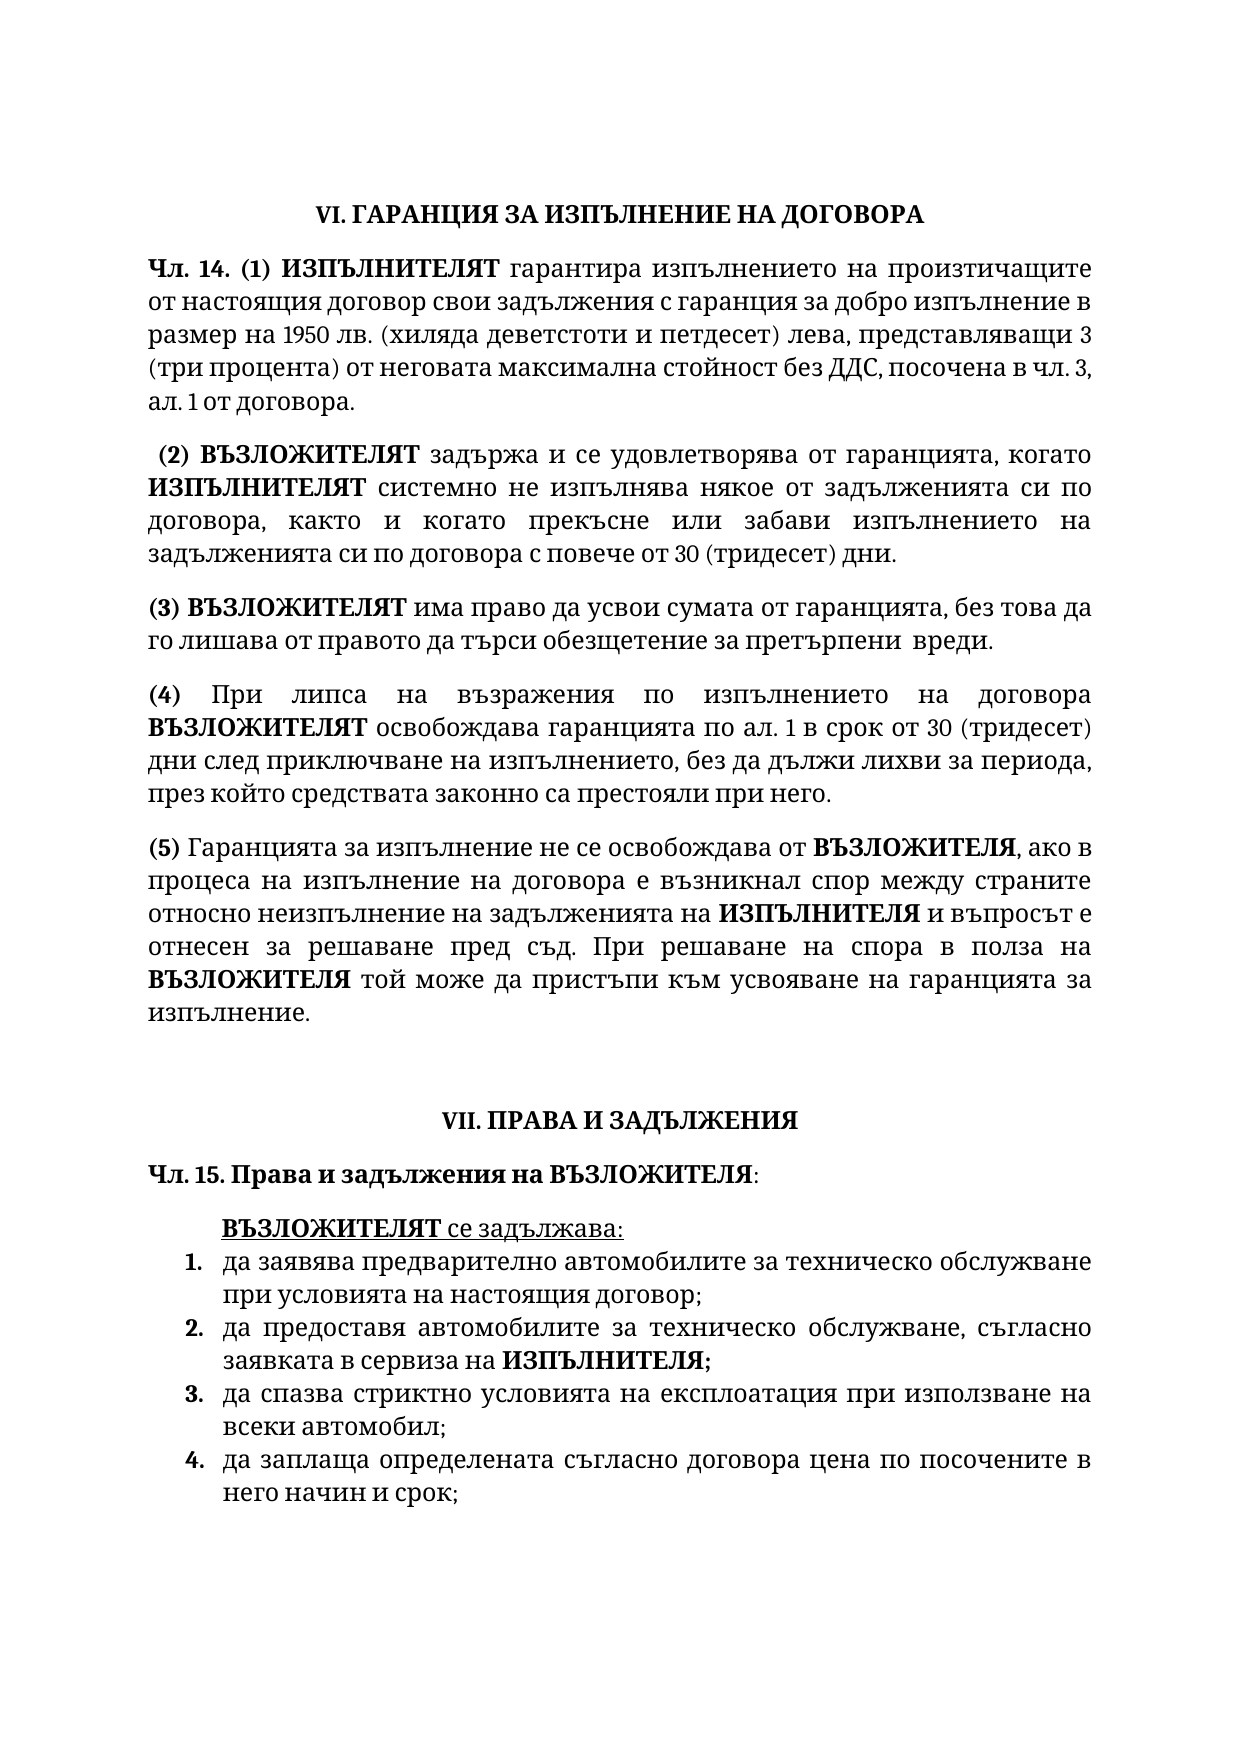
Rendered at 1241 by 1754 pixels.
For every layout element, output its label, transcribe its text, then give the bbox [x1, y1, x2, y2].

text (2) ВЪЗЛОЖИТЕЛЯТ задържа и се удовлетворява от гаранцията, когато ИЗПЪЛНИТЕЛЯТ системно не изпълнява някое от задълженията си по договора, както и когато прекъсне или забави изпълнението на задълженията си по договора с повече от 30 (тридесет) дни. [148, 441, 1093, 569]
list да спазва стриктно условията на експлоатация при използване на всеки автомобил; [185, 1379, 1093, 1441]
text (3) ВЪЗЛОЖИТЕЛЯТ има право да усвои сумата от гаранцията, без това да го лишава от правото да търси обезщетение за претърпени вреди. [148, 594, 1093, 656]
list ВЪЗЛОЖИТЕЛЯТ се задължава: [148, 1214, 1093, 1243]
text (4) При липса на възражения по изпълнението на договора ВЪЗЛОЖИТЕЛЯТ освобождава гаранцията по ал. 1 в срок от 30 (тридесет) дни след приключване на изпълнението, без да дължи лихви за периода, през който средствата законно са престояли при него. [148, 681, 1093, 809]
text VI. ГАРАНЦИЯ ЗА ИЗПЪЛНЕНИЕ НА ДОГОВОРА [148, 201, 1093, 230]
text (5) Гаранцията за изпълнение не се освобождава от ВЪЗЛОЖИТЕЛЯ, ако в процеса на изпълнение на договора е възникнал спор между страните относно неизпълнение на задълженията на ИЗПЪЛНИТЕЛЯ и въпросът е отнесен за решаване пред съд. При решаване на спора в полза на ВЪЗЛОЖИТЕЛЯ той може да пристъпи към усвояване на гаранцията за изпълнение. [148, 834, 1093, 1028]
list да заплаща определената съгласно договора цена по посочените в него начин и срок; [185, 1446, 1093, 1507]
list да предоставя автомобилите за техническо обслужване, съгласно заявката в сервиза на ИЗПЪЛНИТЕЛЯ; [185, 1313, 1093, 1375]
list да заявява предварително автомобилите за техническо обслужване при условията на настоящия договор; [185, 1247, 1093, 1309]
text VII. ПРАВА И ЗАДЪЛЖЕНИЯ [148, 1107, 1093, 1136]
text Чл. 15. Права и задължения на ВЪЗЛОЖИТЕЛЯ: [148, 1161, 1093, 1189]
text Чл. 14. (1) ИЗПЪЛНИТЕЛЯТ гарантира изпълнението на произтичащите от настоящия договор свои задължения с гаранция за добро изпълнение в размер на 1950 лв. (хиляда деветстоти и петдесет) лева, представляващи 3 (три процента) от неговата максимална стойност без ДДС, посочена в чл. 3, ал. 1 от договора. [148, 255, 1093, 416]
